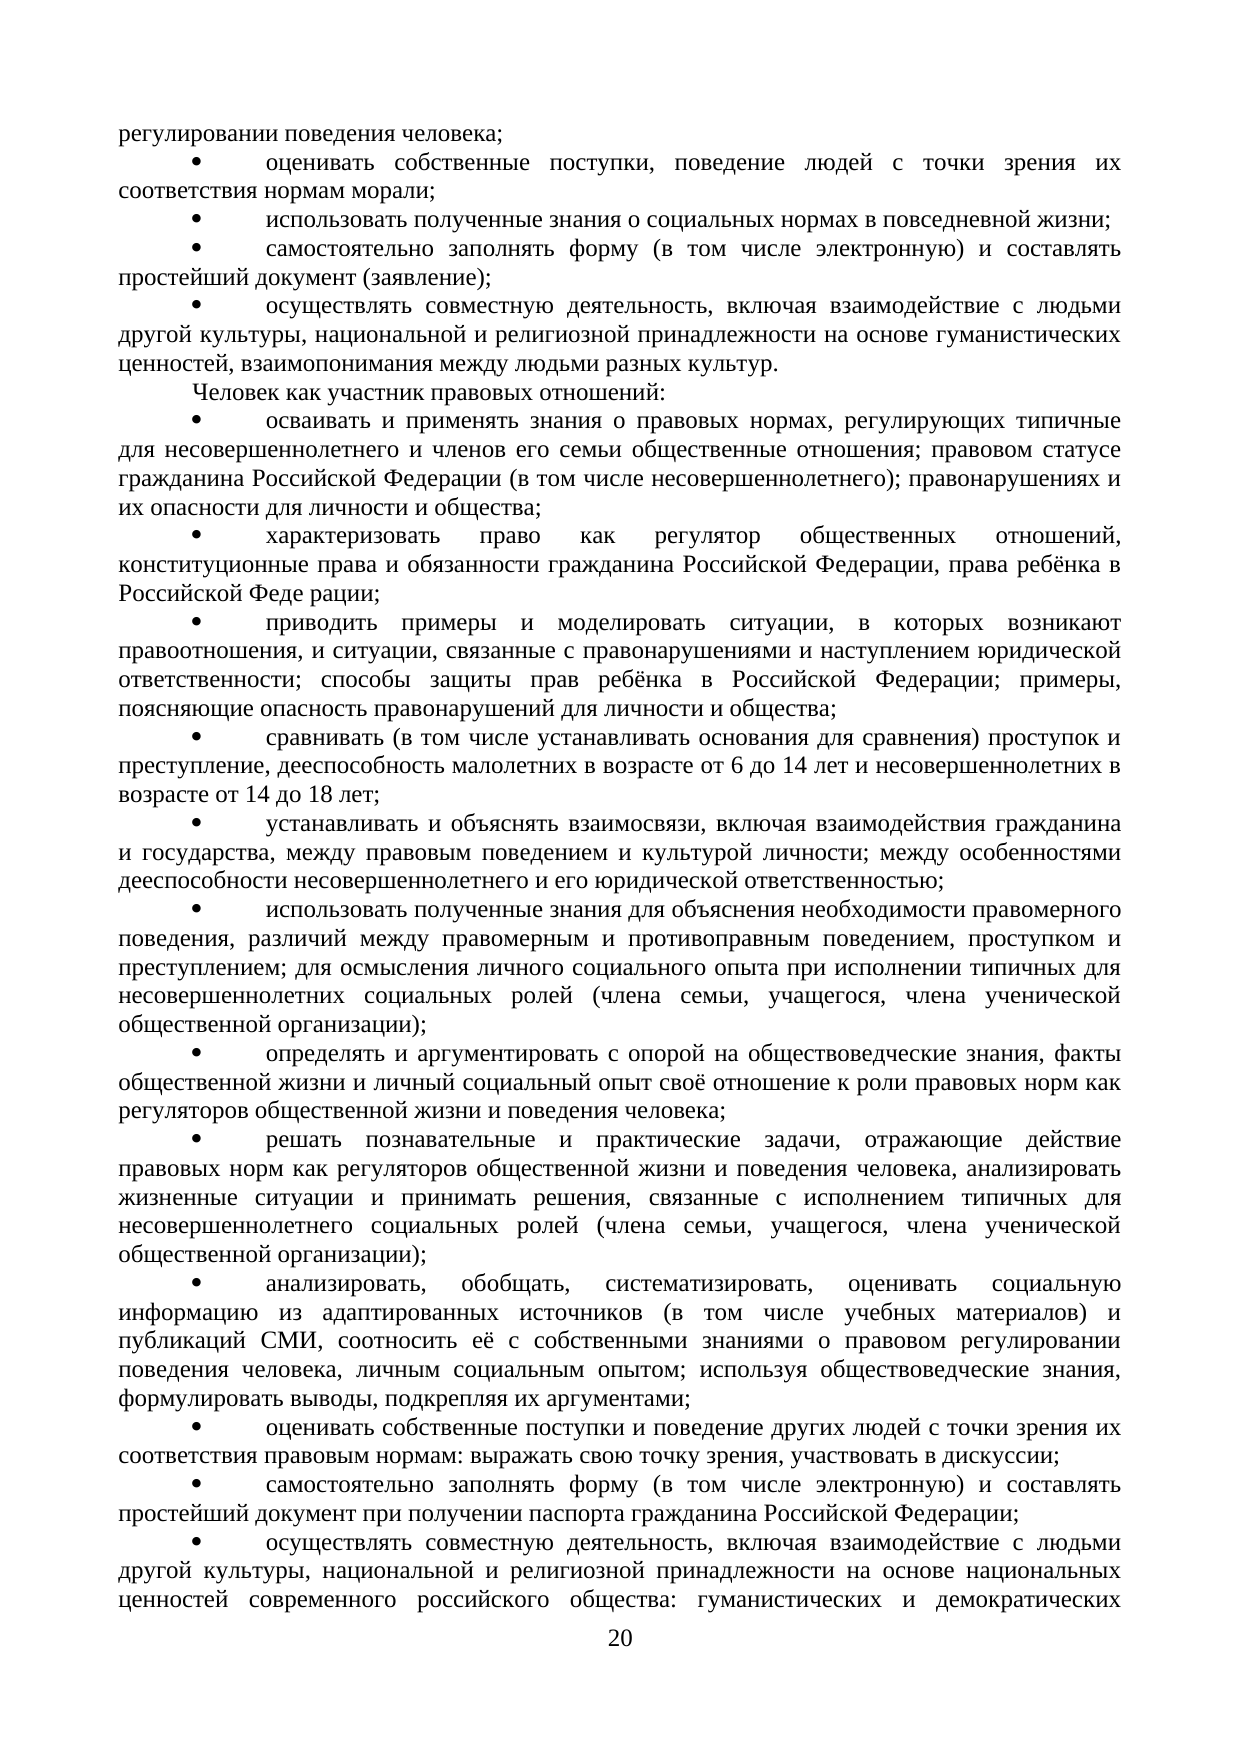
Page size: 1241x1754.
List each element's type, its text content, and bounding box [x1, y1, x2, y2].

text Человек как участник правовых отношений: [118, 377, 1122, 406]
list анализировать, обобщать, систематизировать, оценивать социальную информацию из адаптированных источников (в том числе учебных материалов) и публикаций СМИ, соотносить её с собственными знаниями о правовом регулировании поведения человека, личным социальным опытом; используя обществоведческие знания, формулировать выводы, подкрепляя их аргументами; [118, 1268, 1122, 1412]
list решать познавательные и практические задачи, отражающие действие правовых норм как регуляторов общественной жизни и поведения человека, анализировать жизненные ситуации и принимать решения, связанные с исполнением типичных для несовершеннолетнего социальных ролей (члена семьи, учащегося, члена ученической общественной организации); [118, 1124, 1122, 1268]
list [118, 1527, 1122, 1613]
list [118, 118, 1122, 147]
list определять и аргументировать с опорой на обществоведческие знания, факты общественной жизни и личный социальный опыт своё отношение к роли правовых норм как регуляторов общественной жизни и поведения человека; [118, 1038, 1122, 1124]
list устанавливать и объяснять взаимосвязи, включая взаимодействия гражданина и государства, между правовым поведением и культурой личности; между особенностями дееспособности несовершеннолетнего и его юридической ответственностью; [118, 808, 1122, 894]
list приводить примеры и моделировать ситуации, в которых возникают правоотношения, и ситуации, связанные с правонарушениями и наступлением юридической ответственности; способы защиты прав ребёнка в Российской Федерации; примеры, поясняющие опасность правонарушений для личности и общества; [118, 607, 1122, 722]
list самостоятельно заполнять форму (в том числе электронную) и составлять простейший документ при получении паспорта гражданина Российской Федерации; [118, 1469, 1122, 1527]
list сравнивать (в том числе устанавливать основания для сравнения) проступок и преступление, дееспособность малолетних в возрасте от 6 до 14 лет и несовершеннолетних в возрасте от 14 до 18 лет; [118, 722, 1122, 808]
list использовать полученные знания для объяснения необходимости правомерного поведения, различий между правомерным и противоправным поведением, проступком и преступлением; для осмысления личного социального опыта при исполнении типичных для несовершеннолетних социальных ролей (члена семьи, учащегося, члена ученической общественной организации); [118, 894, 1122, 1038]
list оценивать собственные поступки, поведение людей с точки зрения их соответствия нормам морали; [118, 147, 1122, 204]
list оценивать собственные поступки и поведение других людей с точки зрения их соответствия правовым нормам: выражать свою точку зрения, участвовать в дискуссии; [118, 1412, 1122, 1469]
list осуществлять совместную деятельность, включая взаимодействие с людьми другой культуры, национальной и религиозной принадлежности на основе гуманистических ценностей, взаимопонимания между людьми разных культур. [118, 291, 1122, 377]
list характеризовать право как регулятор общественных отношений, конституционные права и обязанности гражданина Российской Федерации, права ребёнка в Российской Феде рации; [118, 521, 1122, 607]
list осваивать и применять знания о правовых нормах, регулирующих типичные для несовершеннолетнего и членов его семьи общественные отношения; правовом статусе гражданина Российской Федерации (в том числе несовершеннолетнего); правонарушениях и их опасности для личности и общества; [118, 406, 1122, 521]
list использовать полученные знания о социальных нормах в повседневной жизни; [118, 204, 1122, 233]
list самостоятельно заполнять форму (в том числе электронную) и составлять простейший документ (заявление); [118, 233, 1122, 291]
